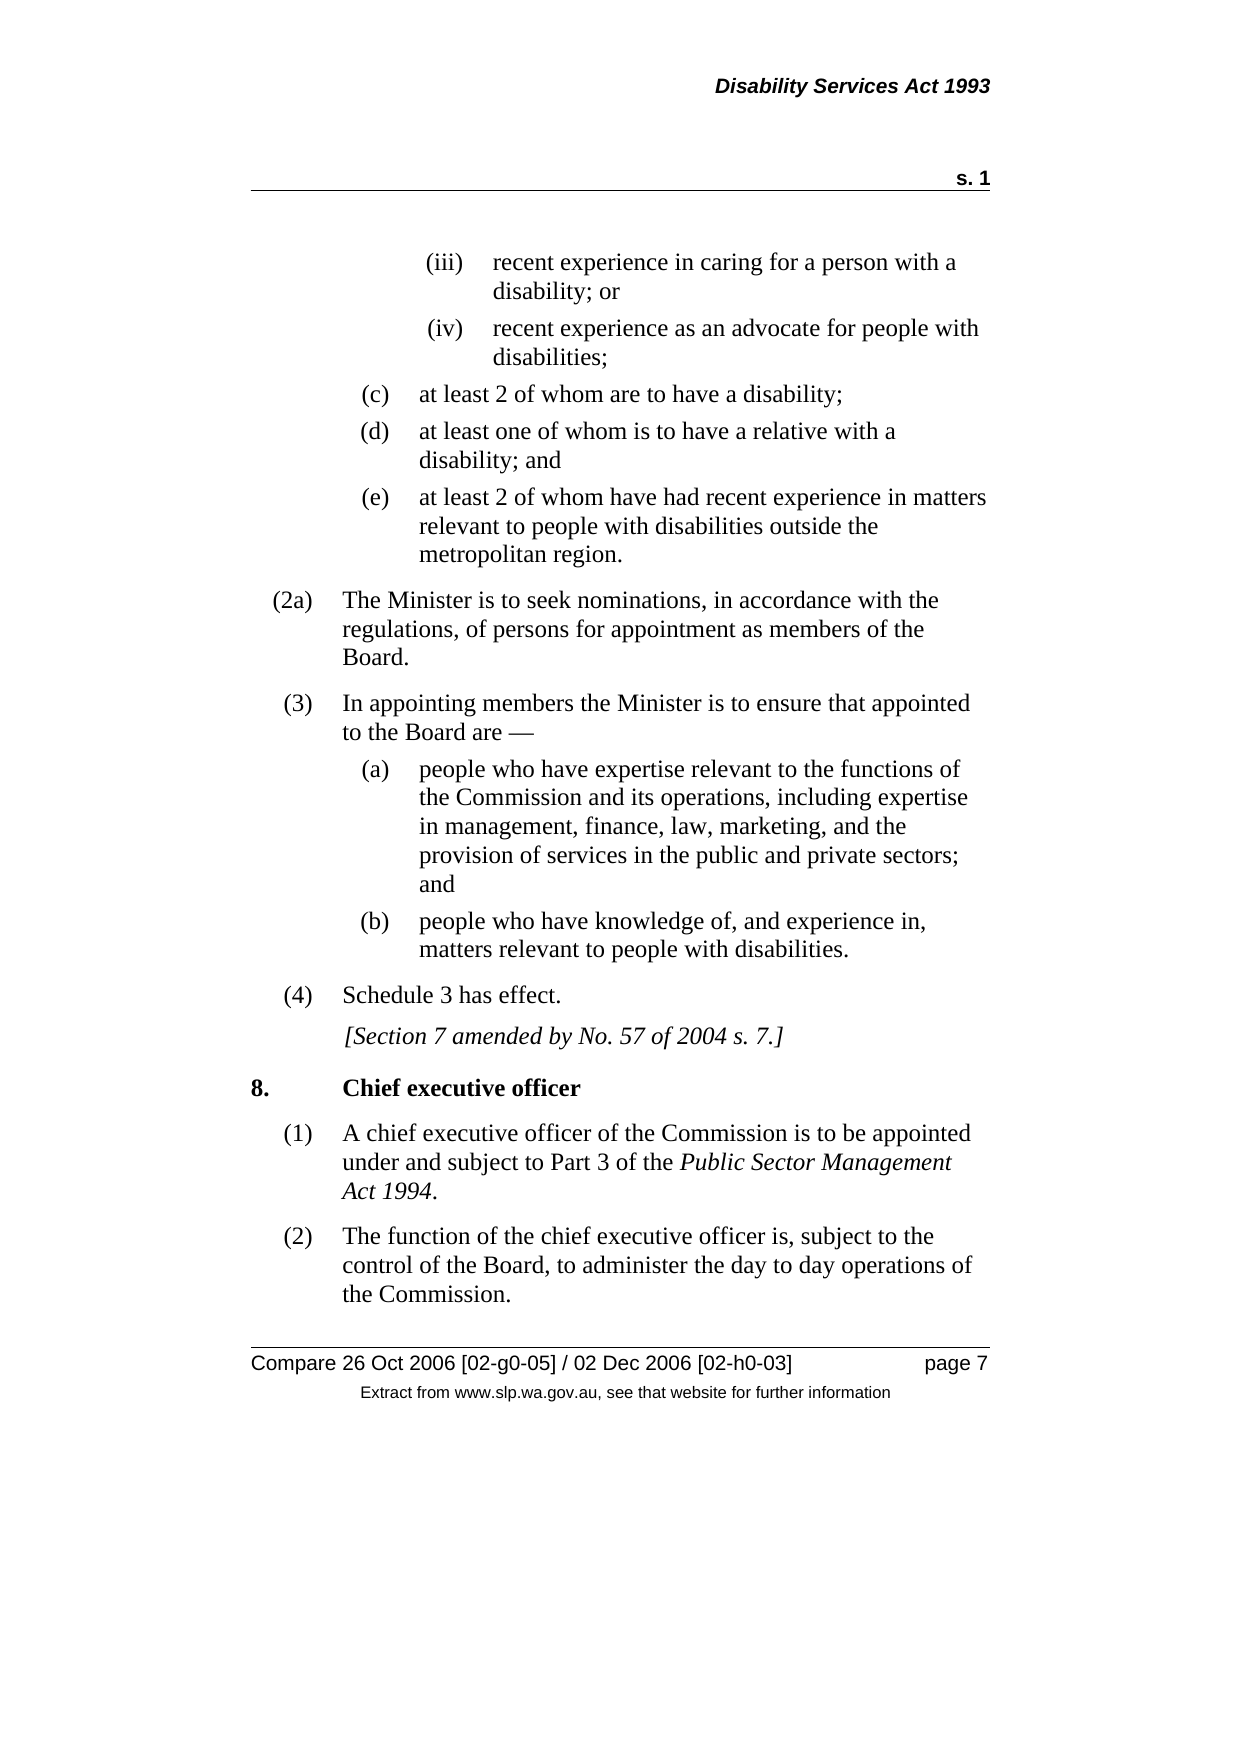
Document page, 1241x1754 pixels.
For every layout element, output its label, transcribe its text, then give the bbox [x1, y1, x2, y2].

text (4) Schedule 3 has effect. [251, 980, 990, 1009]
text (2a) The Minister is to seek nominations, in accordance with the regulations, of persons for appointment as members of the Board. [251, 585, 990, 671]
text (c) at least 2 of whom are to have a disability; [251, 379, 990, 408]
text (a) people who have expertise relevant to the functions of the Commission and its operations, including expertise in management, finance, law, marketing, and the provision of services in the public and private sectors; and [251, 754, 990, 897]
text (iii) recent experience in caring for a person with a disability; or [251, 247, 990, 305]
subtitle 8. Chief executive officer [251, 1073, 990, 1102]
text (e) at least 2 of whom have had recent experience in matters relevant to people with disabilities outside the metropolitan region. [251, 482, 990, 568]
text (2) The function of the chief executive officer is, subject to the control of the Board, to administer the day to day operations of the Commission. [251, 1221, 990, 1307]
text (iv) recent experience as an advocate for people with disabilities; [251, 313, 990, 371]
text [Section 7 amended by No. 57 of 2004 s. 7.] [251, 1021, 990, 1050]
text (3) In appointing members the Minister is to ensure that appointed to the Board are — [251, 688, 990, 745]
text (1) A chief executive officer of the Commission is to be appointed under and subject to Part 3 of the Public Sector Management Act 1994. [251, 1118, 990, 1204]
text (b) people who have knowledge of, and experience in, matters relevant to people with disabilities. [251, 906, 990, 963]
text (d) at least one of whom is to have a relative with a disability; and [251, 416, 990, 474]
